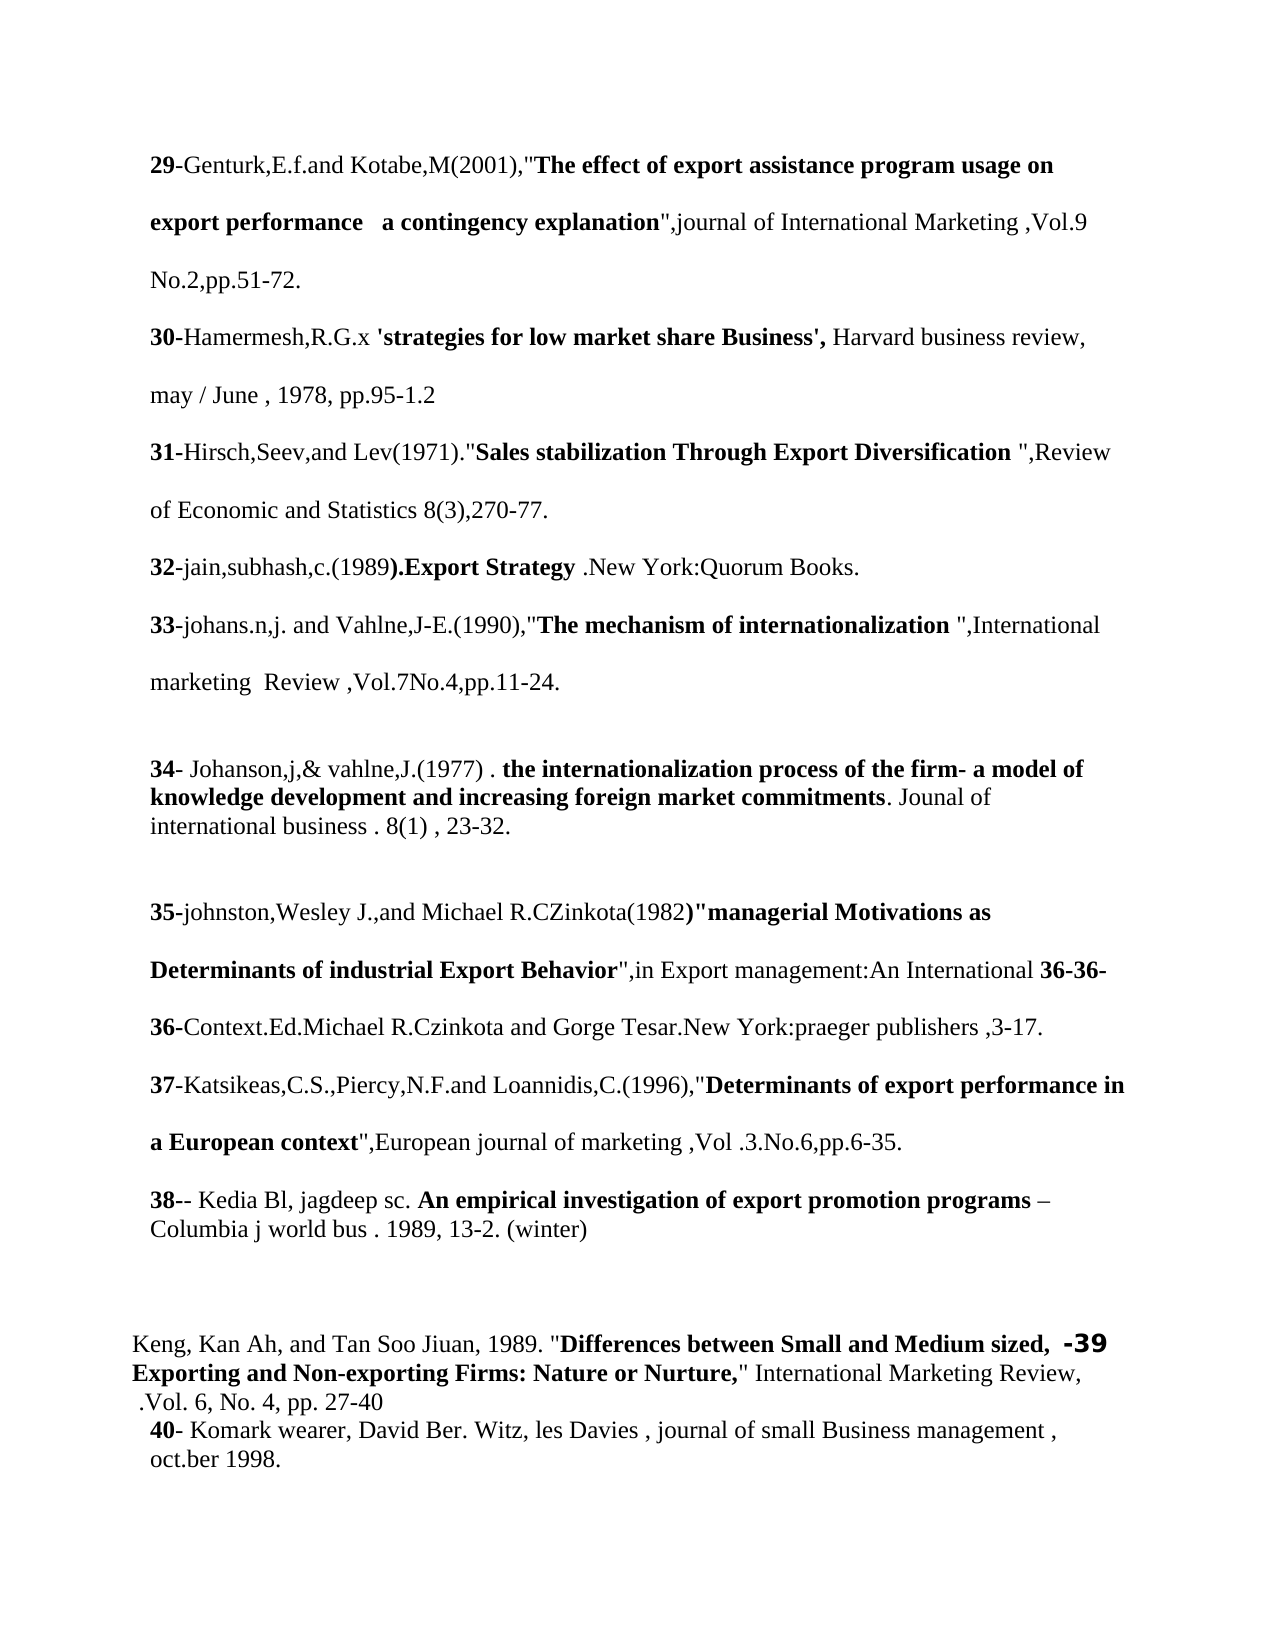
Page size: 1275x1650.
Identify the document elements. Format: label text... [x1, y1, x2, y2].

text 39- Ah, and Tan Soo Jiuan, 1989. "Differences between Small and Medium sized, Exporting and Non-exporting Firms: Nature or Nurture," International Marketing Review, Vol. 6, No. 4, pp. 27-40. [132, 1329, 1125, 1416]
text 29-Genturk,E.f.and Kotabe,M(2001),"The effect of export assistance program usage on export performance a contingency explanation",journal of International Marketing ,Vol.9 No.2,pp.51-72. [150, 150, 1125, 294]
text 34- Johanson,j,& vahlne,J.(1977) . the internationalization process of the firm- a model of knowledge development and increasing foreign market commitments. Jounal of international business . 8(1) , 23-32. [150, 754, 1107, 840]
text 35-johnston,Wesley J.,and Michael R.CZinkota(1982)"managerial Motivations as Determinants of industrial Export Behavior",in Export management:An International 36-36-36-Context.Ed.Michael R.Czinkota and Gorge Tesar.New York:praeger publishers ,3-17. [150, 897, 1125, 1041]
text 37-Katsikeas,C.S.,Piercy,N.F.and Loannidis,C.(1996),"Determinants of export performance in a European context",European journal of marketing ,Vol .3.No.6,pp.6-35. [150, 1070, 1125, 1156]
text 40- Komark wearer, David Ber. Witz, les Davies , journal of small Business management , oct.ber 1998. [150, 1416, 1107, 1473]
text 33-johans.n,j. and Vahlne,J-E.(1990),"The mechanism of internationalization ",International marketing Review ,Vol.7No.4,pp.11-24. [150, 610, 1125, 696]
text 31-Hirsch,Seev,and Lev(1971)."Sales stabilization Through Export Diversification ",Review of Economic and Statistics 8(3),270-77. [150, 437, 1125, 524]
text 32-jain,subhash,c.(1989).Export Strategy .New :Quorum Books. [150, 552, 1125, 581]
text 30-Hamermesh,R.G.x 'strategies for low market share Business', Harvard business review, may / June , 1978, pp.95-1.2 [150, 322, 1125, 409]
text 38-- Kedia Bl, jagdeep sc. An empirical investigation of export promotion programs – j world bus . 1989, 13-2. (winter) [150, 1185, 1107, 1242]
